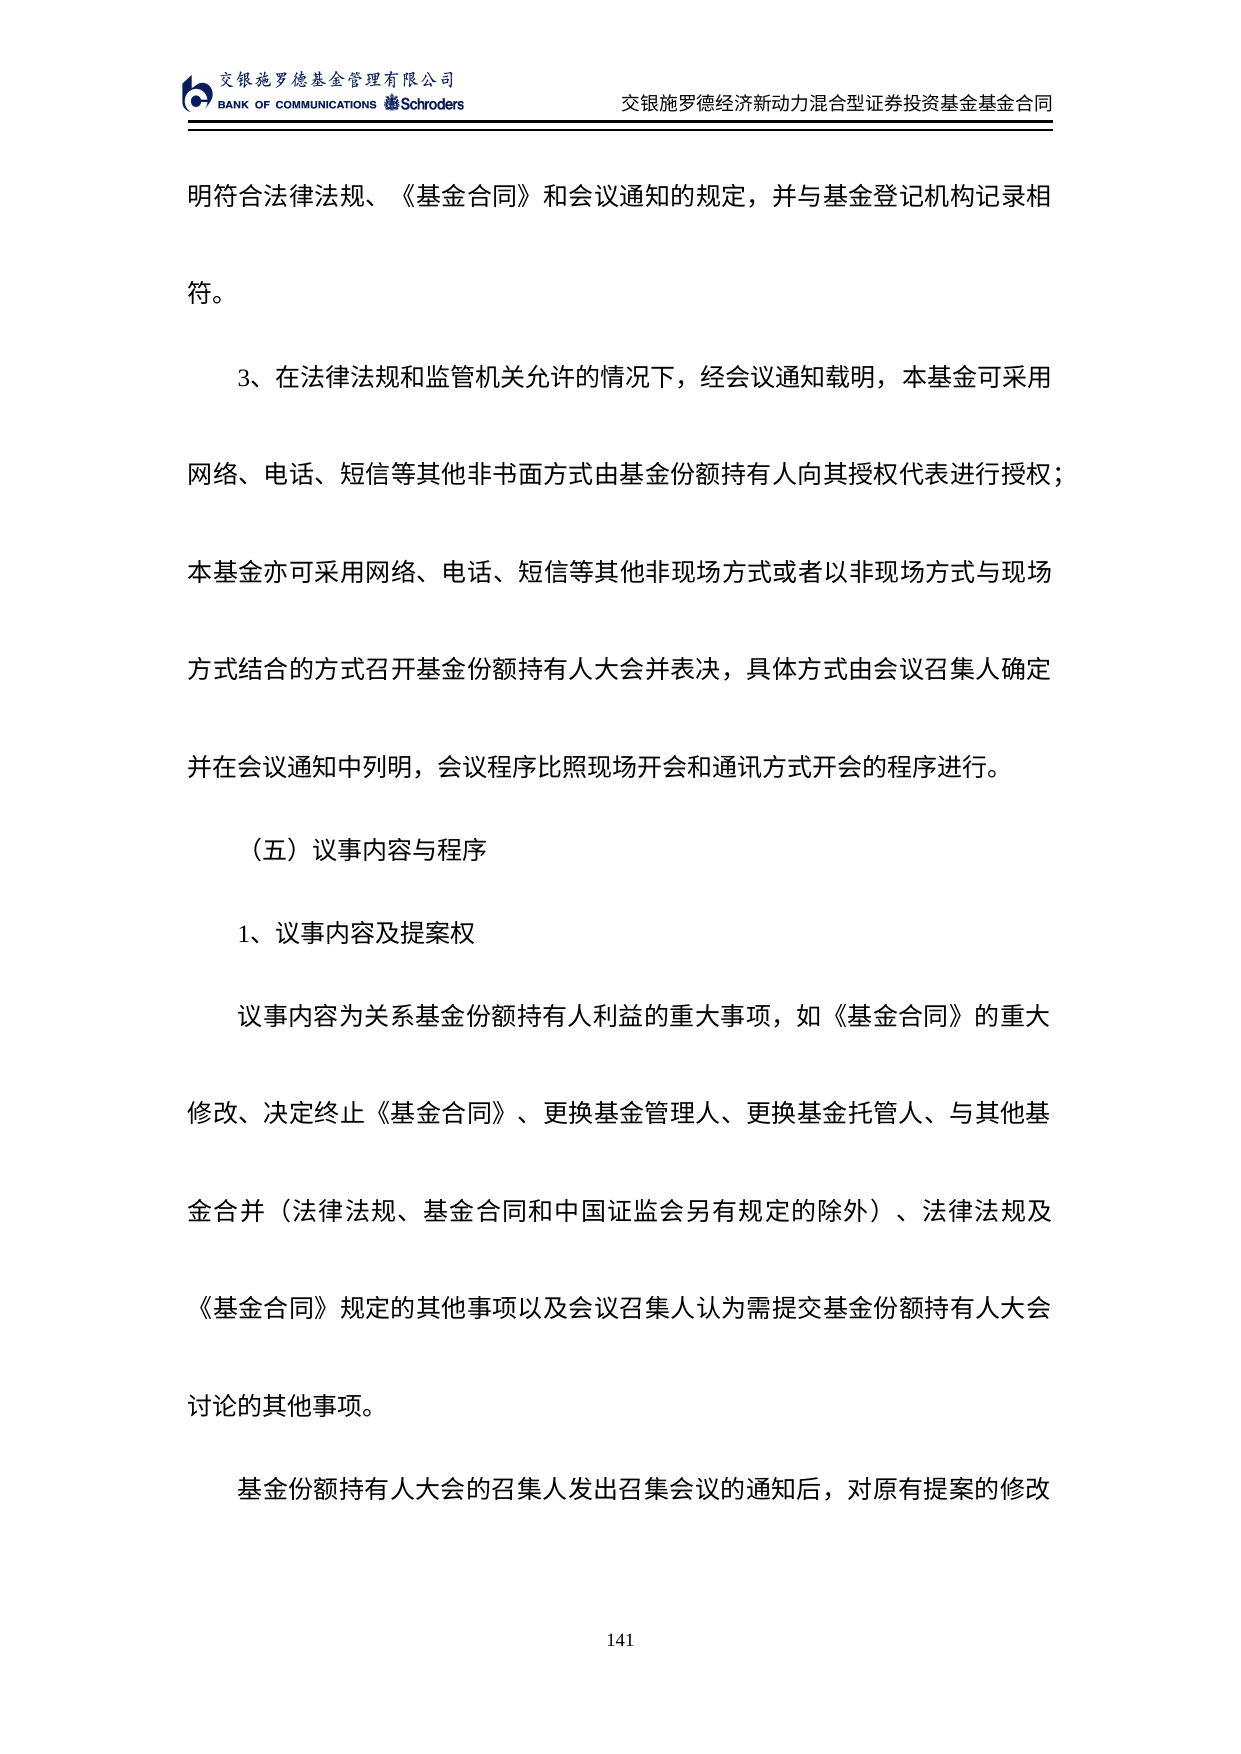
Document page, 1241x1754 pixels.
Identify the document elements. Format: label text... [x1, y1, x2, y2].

text （五）议事内容与程序 [187, 816, 1053, 881]
text 1、议事内容及提案权 [187, 899, 1053, 964]
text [187, 162, 1053, 324]
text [187, 1455, 1053, 1520]
text 议事内容为关系基金份额持有人利益的重大事项，如《基金合同》的重大修改、决定终止《基金合同》、更换基金管理人、更换基金托管人、与其他基金合并（法律法规、基金合同和中国证监会另有规定的除外）、法律法规及《基金合同》规定的其他事项以及会议召集人认为需提交基金份额持有人大会讨论的其他事项。 [187, 982, 1053, 1437]
picture [182, 71, 464, 112]
text 3、在法律法规和监管机关允许的情况下，经会议通知载明，本基金可采用网络、电话、短信等其他非书面方式由基金份额持有人向其授权代表进行授权；本基金亦可采用网络、电话、短信等其他非现场方式或者以非现场方式与现场方式结合的方式召开基金份额持有人大会并表决，具体方式由会议召集人确定并在会议通知中列明，会议程序比照现场开会和通讯方式开会的程序进行。 [187, 343, 1053, 798]
